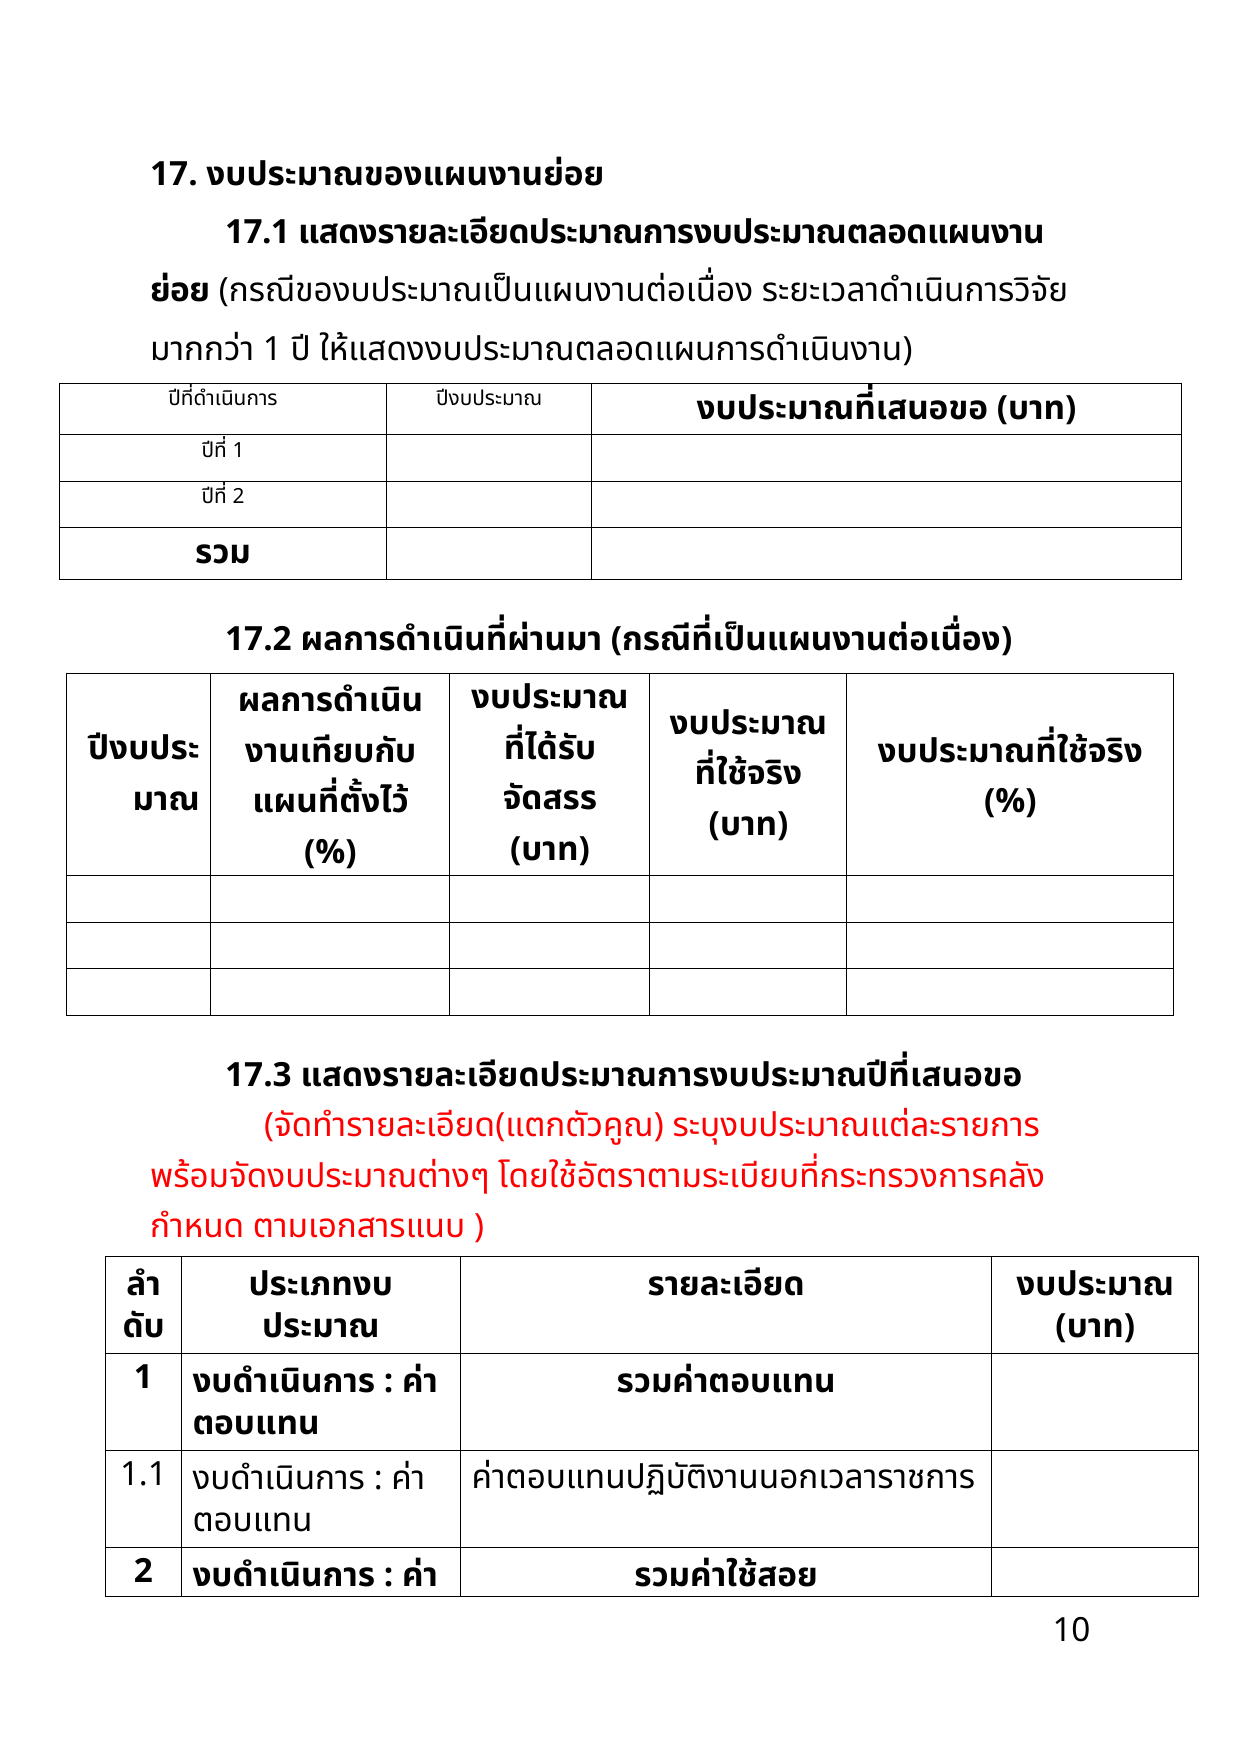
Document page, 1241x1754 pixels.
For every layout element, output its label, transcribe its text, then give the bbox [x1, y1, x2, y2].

table_cell [450, 876, 649, 922]
table_cell [450, 923, 649, 968]
table_cell [650, 923, 846, 968]
table_cell [992, 1354, 1198, 1450]
table_header งบประมาณที่ใช้จริง (%) [847, 674, 1173, 875]
table_cell 1 [106, 1354, 181, 1450]
table_header งบประมาณ (บาท) [992, 1257, 1198, 1353]
table_cell 2 [106, 1548, 181, 1596]
table_cell [450, 969, 649, 1015]
table_header ประเภทงบประมาณ [182, 1257, 460, 1353]
text 17.3 แสดงรายละเอียดประมาณการงบประมาณปีที่เสนอขอ [150, 1051, 1090, 1101]
table_cell [992, 1548, 1198, 1596]
table_cell [182, 1451, 460, 1547]
table_cell [211, 876, 449, 922]
table_cell [650, 969, 846, 1015]
text 17. งบประมาณของแผนงานย่อย [150, 150, 1090, 201]
table_cell [211, 969, 449, 1015]
table_header งบประมาณที่ใช้จริง (บาท) [650, 674, 846, 875]
table_cell [182, 1548, 460, 1596]
table_cell รวมค่าใช้สอย [461, 1548, 991, 1596]
table_header ผลการดำเนินงานเทียบกับแผนที่ตั้งไว้ (%) [211, 674, 449, 875]
table_cell [847, 969, 1173, 1015]
table_cell [650, 876, 846, 922]
table_cell [847, 876, 1173, 922]
table_header รายละเอียด [461, 1257, 991, 1353]
table_cell ค่าตอบแทนปฏิบัติงานนอกเวลาราชการ [461, 1451, 991, 1547]
table_header ปีงบประมาณ [67, 674, 210, 875]
table_cell [67, 969, 210, 1015]
table_header งบประมาณที่ได้รับจัดสรร (บาท) [450, 674, 649, 875]
table_cell [992, 1451, 1198, 1547]
table_cell 1.1 [106, 1451, 181, 1547]
table_cell [67, 876, 210, 922]
table_header ลำดับ [106, 1257, 181, 1353]
text 17.2 ผลการดำเนินที่ผ่านมา (กรณีที่เป็นแผนงานต่อเนื่อง) [150, 614, 1090, 665]
text (จัดทำรายละเอียด(แตกตัวคูณ) ระบุงบประมาณแต่ละรายการพร้อมจัดงบประมาณต่างๆ โดยใช้อัตราตามระเบียบที่กระทรวงการคลังกำหนด ตามเอกสารแนบ ) [150, 1101, 1090, 1253]
table_cell [182, 1354, 460, 1450]
table_cell [67, 923, 210, 968]
table_cell [847, 923, 1173, 968]
text 17.1 แสดงรายละเอียดประมาณการงบประมาณตลอดแผนงานย่อย (กรณีของบประมาณเป็นแผนงานต่อเนื่อง ระยะเวลาดำเนินการวิจัยมากกว่า 1 ปี ให้แสดงงบประมาณตลอดแผนการดำเนินงาน) [150, 208, 1090, 375]
table_cell รวมค่าตอบแทน [461, 1354, 991, 1450]
table_cell [211, 923, 449, 968]
